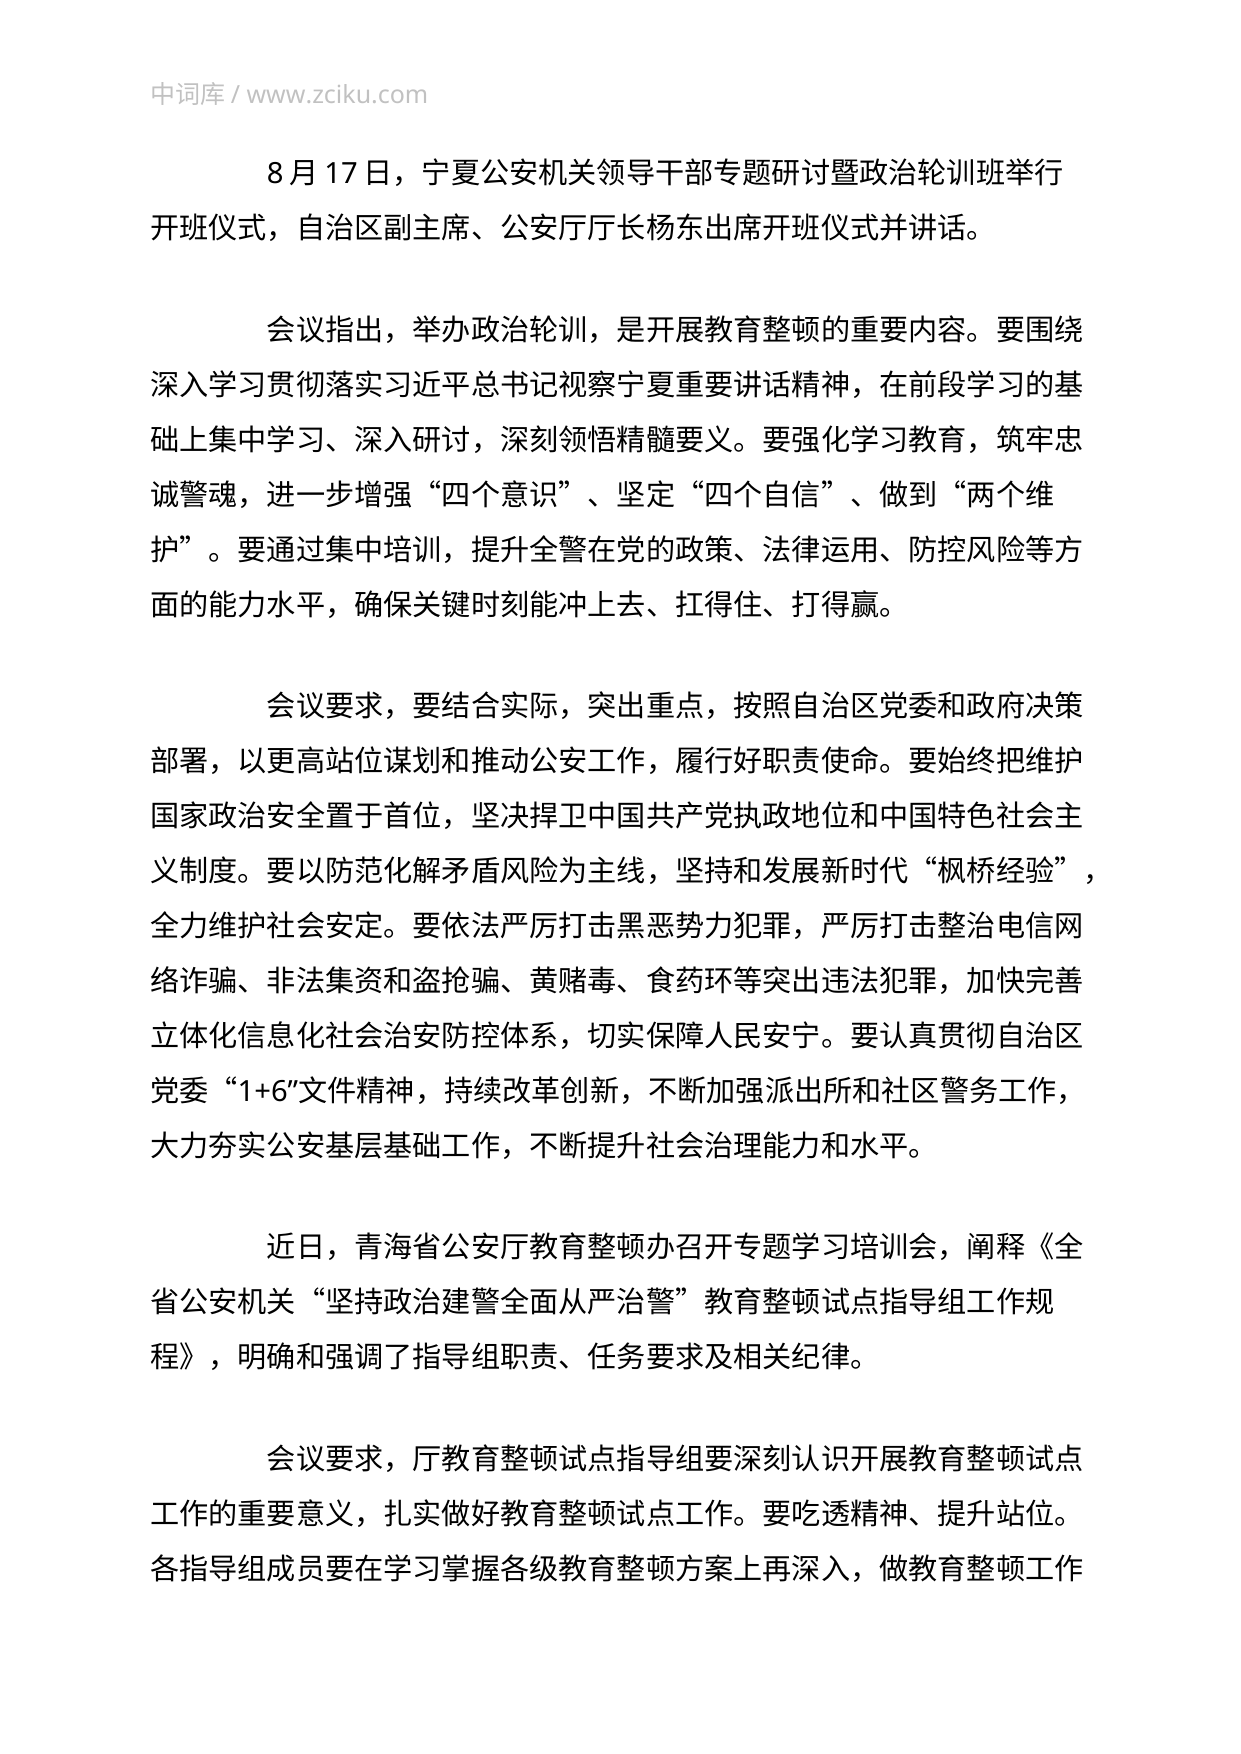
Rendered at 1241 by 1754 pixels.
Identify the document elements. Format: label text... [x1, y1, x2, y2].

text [150, 1436, 1090, 1588]
text 会议指出，举办政治轮训，是开展教育整顿的重要内容。要围绕深入学习贯彻落实习近平总书记视察宁夏重要讲话精神，在前段学习的基础上集中学习、深入研讨，深刻领悟精髓要义。要强化学习教育，筑牢忠诚警魂，进一步增强“四个意识”、坚定“四个自信”、做到“两个维护”。要通过集中培训，提升全警在党的政策、法律运用、防控风险等方面的能力水平，确保关键时刻能冲上去、扛得住、打得赢。 [150, 307, 1090, 623]
text 会议要求，要结合实际，突出重点，按照自治区党委和政府决策部署，以更高站位谋划和推动公安工作，履行好职责使命。要始终把维护国家政治安全置于首位，坚决捍卫中国共产党执政地位和中国特色社会主义制度。要以防范化解矛盾风险为主线，坚持和发展新时代“枫桥经验”，全力维护社会安定。要依法严厉打击黑恶势力犯罪，严厉打击整治电信网络诈骗、非法集资和盗抢骗、黄赌毒、食药环等突出违法犯罪，加快完善立体化信息化社会治安防控体系，切实保障人民安宁。要认真贯彻自治区党委“1+6”文件精神，持续改革创新，不断加强派出所和社区警务工作，大力夯实公安基层基础工作，不断提升社会治理能力和水平。 [150, 683, 1090, 1164]
text 近日，青海省公安厅教育整顿办召开专题学习培训会，阐释《全省公安机关“坚持政治建警全面从严治警”教育整顿试点指导组工作规程》，明确和强调了指导组职责、任务要求及相关纪律。 [150, 1224, 1090, 1376]
text 8月17日，宁夏公安机关领导干部专题研讨暨政治轮训班举行开班仪式，自治区副主席、公安厅厅长杨东出席开班仪式并讲话。 [150, 150, 1090, 247]
